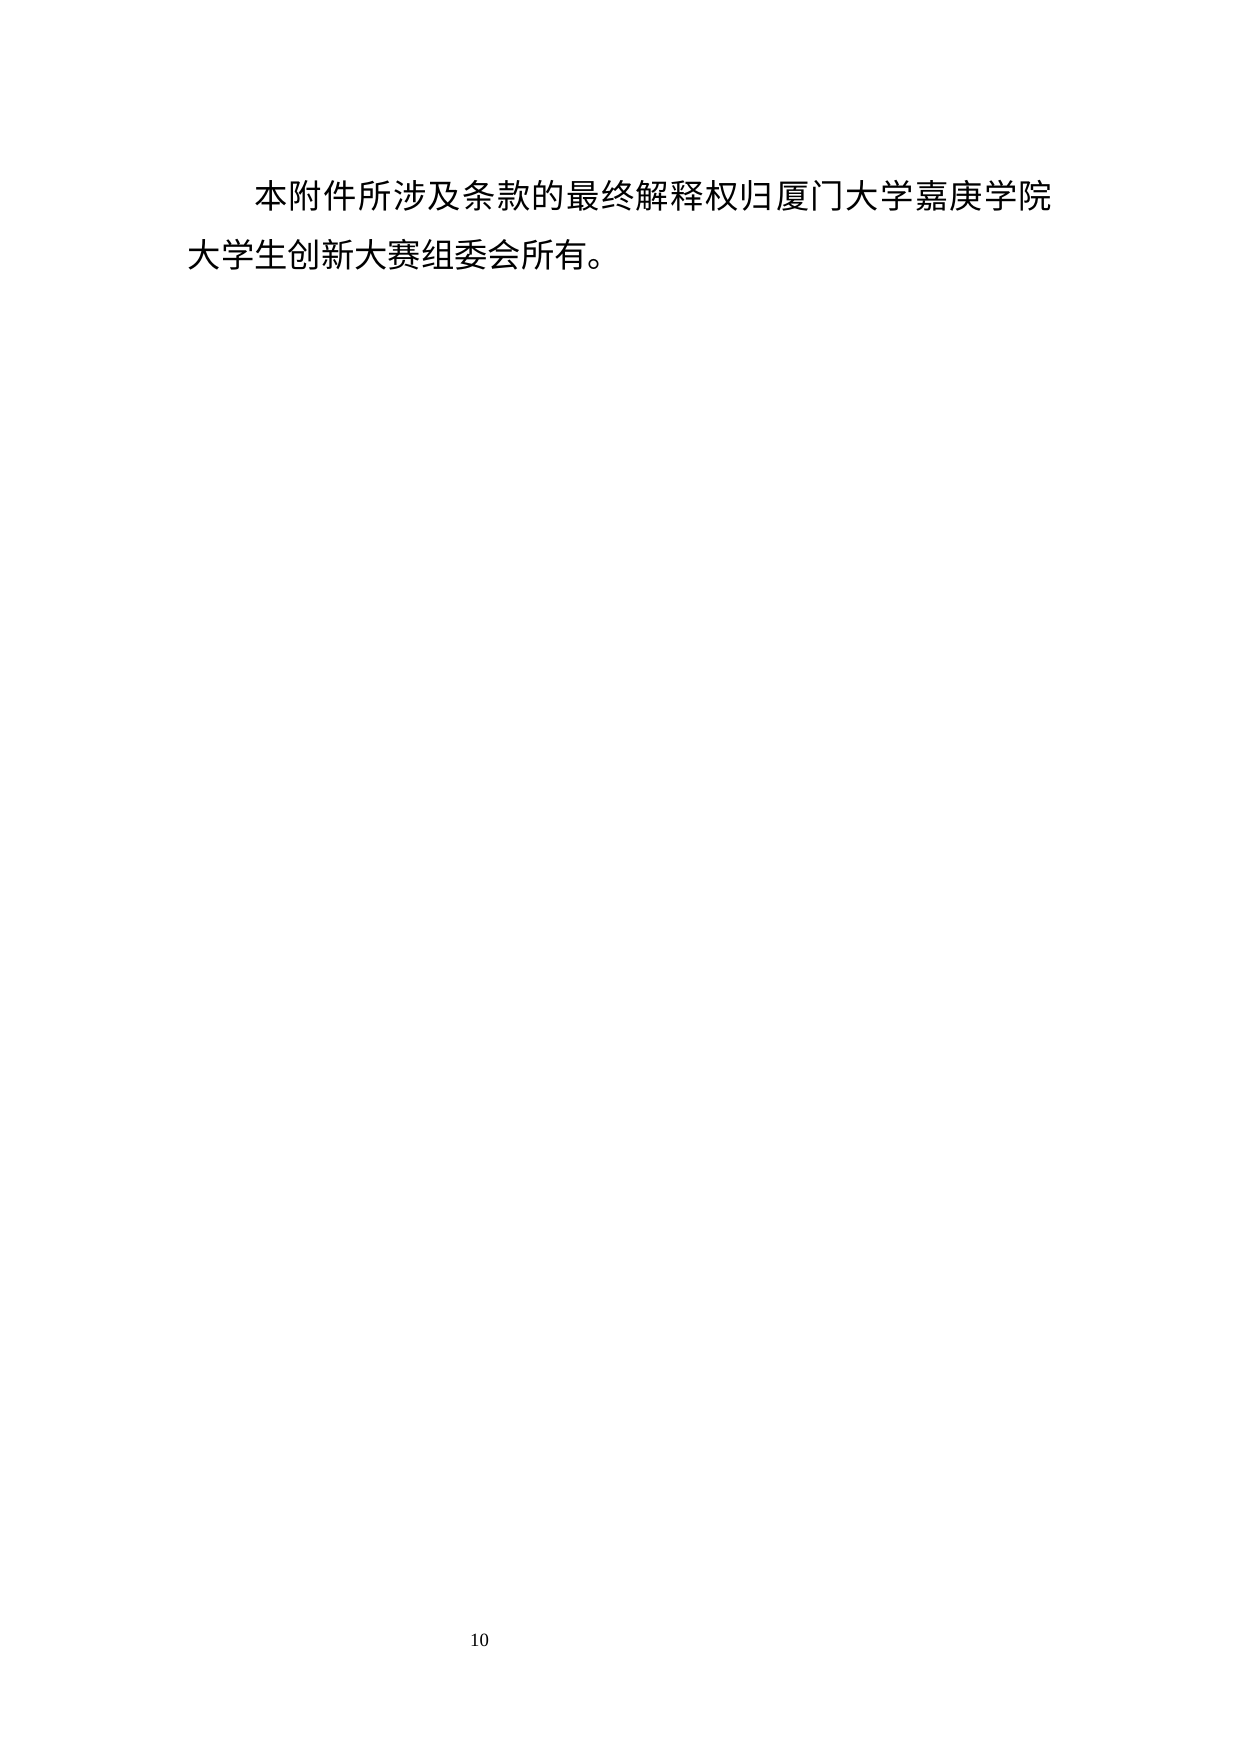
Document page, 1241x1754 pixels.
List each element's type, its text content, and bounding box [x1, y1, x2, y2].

text 本附件所涉及条款的最终解释权归厦门大学嘉庚学院大学生创新大赛组委会所有。 [187, 162, 1053, 279]
